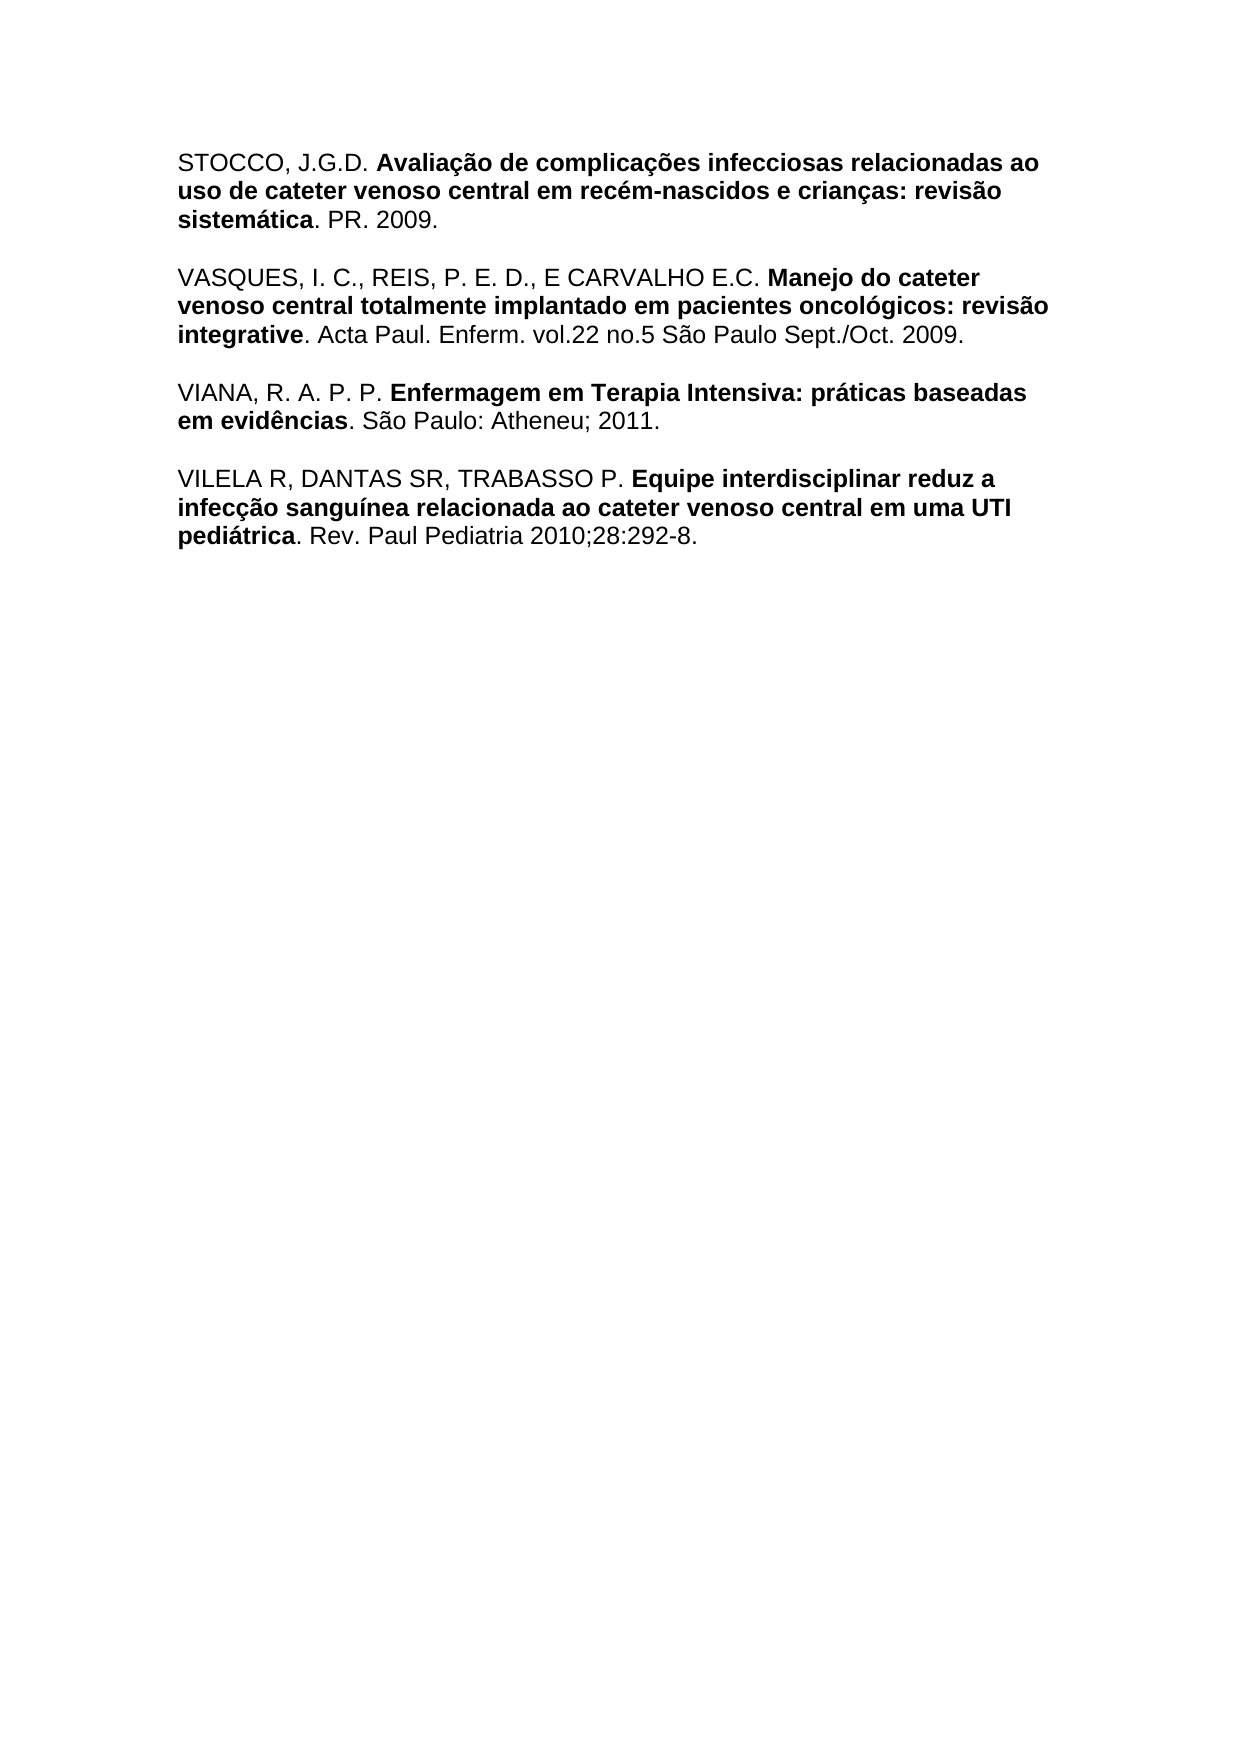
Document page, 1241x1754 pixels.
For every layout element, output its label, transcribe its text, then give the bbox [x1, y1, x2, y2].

text VILELA R, DANTAS SR, TRABASSO P. Equipe interdisciplinar reduz a infecção sanguínea relacionada ao cateter venoso central em uma UTI pediátrica. Rev. Paul Pediatria 2010;28:292-8. [177, 464, 1063, 550]
text VIANA, R. A. P. P. Enfermagem em Terapia Intensiva: práticas baseadas em evidências. São Paulo: Atheneu; 2011. [177, 378, 1063, 435]
text STOCCO, J.G.D. Avaliação de complicações infecciosas relacionadas ao uso de cateter venoso central em recém-nascidos e crianças: revisão sistemática. PR. 2009. [177, 148, 1063, 234]
text VASQUES, I. C., REIS, P. E. D., E CARVALHO E.C. Manejo do cateter venoso central totalmente implantado em pacientes oncológicos: revisão integrative. Acta Paul. Enferm. vol.22 no.5 São Paulo Sept./Oct. 2009. [177, 263, 1063, 349]
